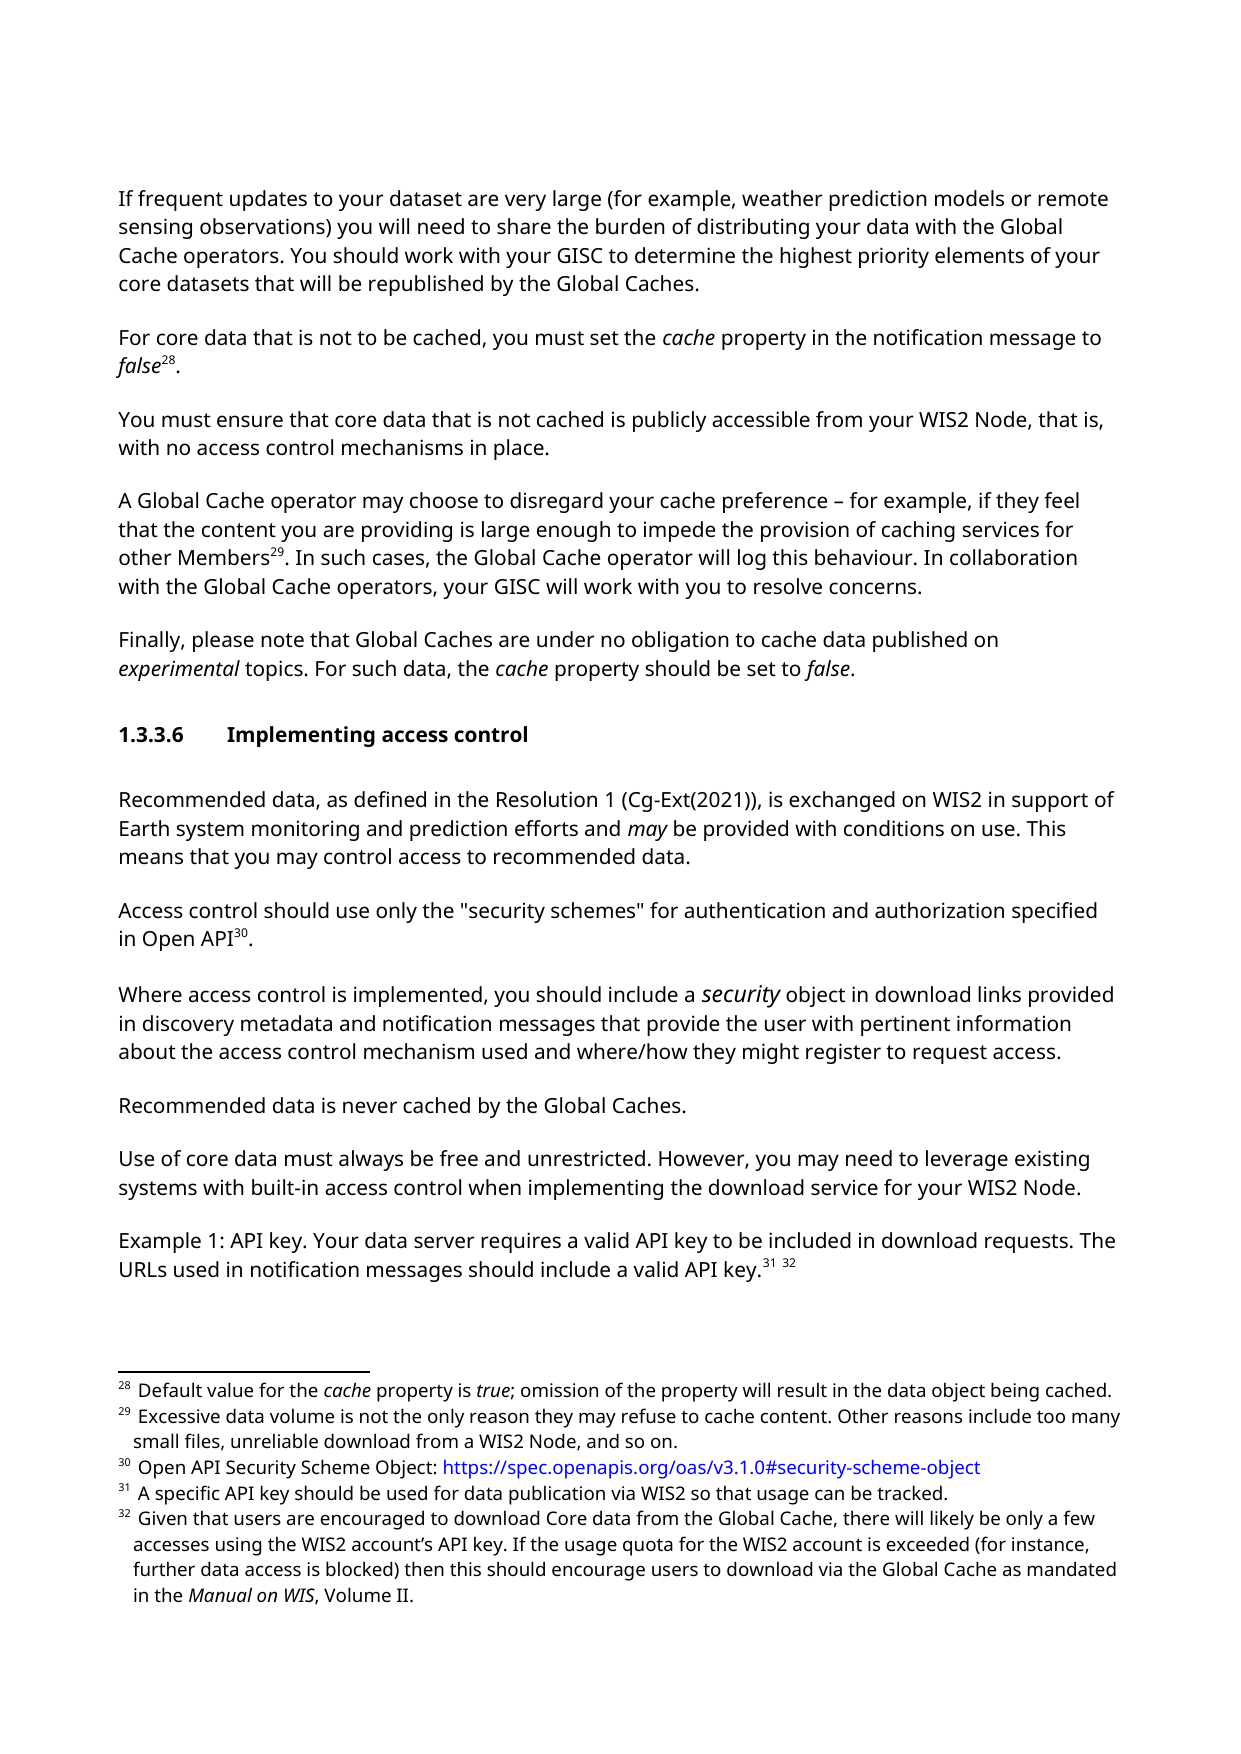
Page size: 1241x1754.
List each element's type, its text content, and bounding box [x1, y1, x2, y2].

text Access control should use only the "security schemes" for authentication and authorization specified in Open API. [118, 896, 1122, 953]
text For core data that is not to be cached, you must set the cache property in the notification message to false. [118, 323, 1122, 380]
text Example 1: API key. Your data server requires a valid API key to be included in download requests. The URLs used in notification messages should include a valid API key. [118, 1226, 1122, 1283]
text Finally, please note that Global Caches are under no obligation to cache data published on experimental topics. For such data, the cache property should be set to false. [118, 625, 1122, 682]
text Use of core data must always be free and unrestricted. However, you may need to leverage existing systems with built-in access control when implementing the download service for your WIS2 Node. [118, 1144, 1122, 1201]
text If frequent updates to your dataset are very large (for example, weather prediction models or remote sensing observations) you will need to share the burden of distributing your data with the Global Cache operators. You should work with your GISC to determine the highest priority elements of your core datasets that will be republished by the Global Caches. [118, 184, 1122, 298]
text Where access control is implemented, you should include a security object in download links provided in discovery metadata and notification messages that provide the user with pertinent information about the access control mechanism used and where/how they might register to request access. [118, 978, 1122, 1066]
list 1.3.3.6 Implementing access control [118, 720, 1122, 748]
text You must ensure that core data that is not cached is publicly accessible from your WIS2 Node, that is, with no access control mechanisms in place. [118, 405, 1122, 462]
text Recommended data is never cached by the Global Caches. [118, 1091, 1122, 1119]
text Recommended data, as defined in the Resolution 1 (Cg-Ext(2021)), is exchanged on WIS2 in support of Earth system monitoring and prediction efforts and may be provided with conditions on use. This means that you may control access to recommended data. [118, 786, 1122, 871]
text A Global Cache operator may choose to disregard your cache preference – for example, if they feel that the content you are providing is large enough to impede the provision of caching services for other Members. In such cases, the Global Cache operator will log this behaviour. In collaboration with the Global Cache operators, your GISC will work with you to resolve concerns. [118, 487, 1122, 600]
